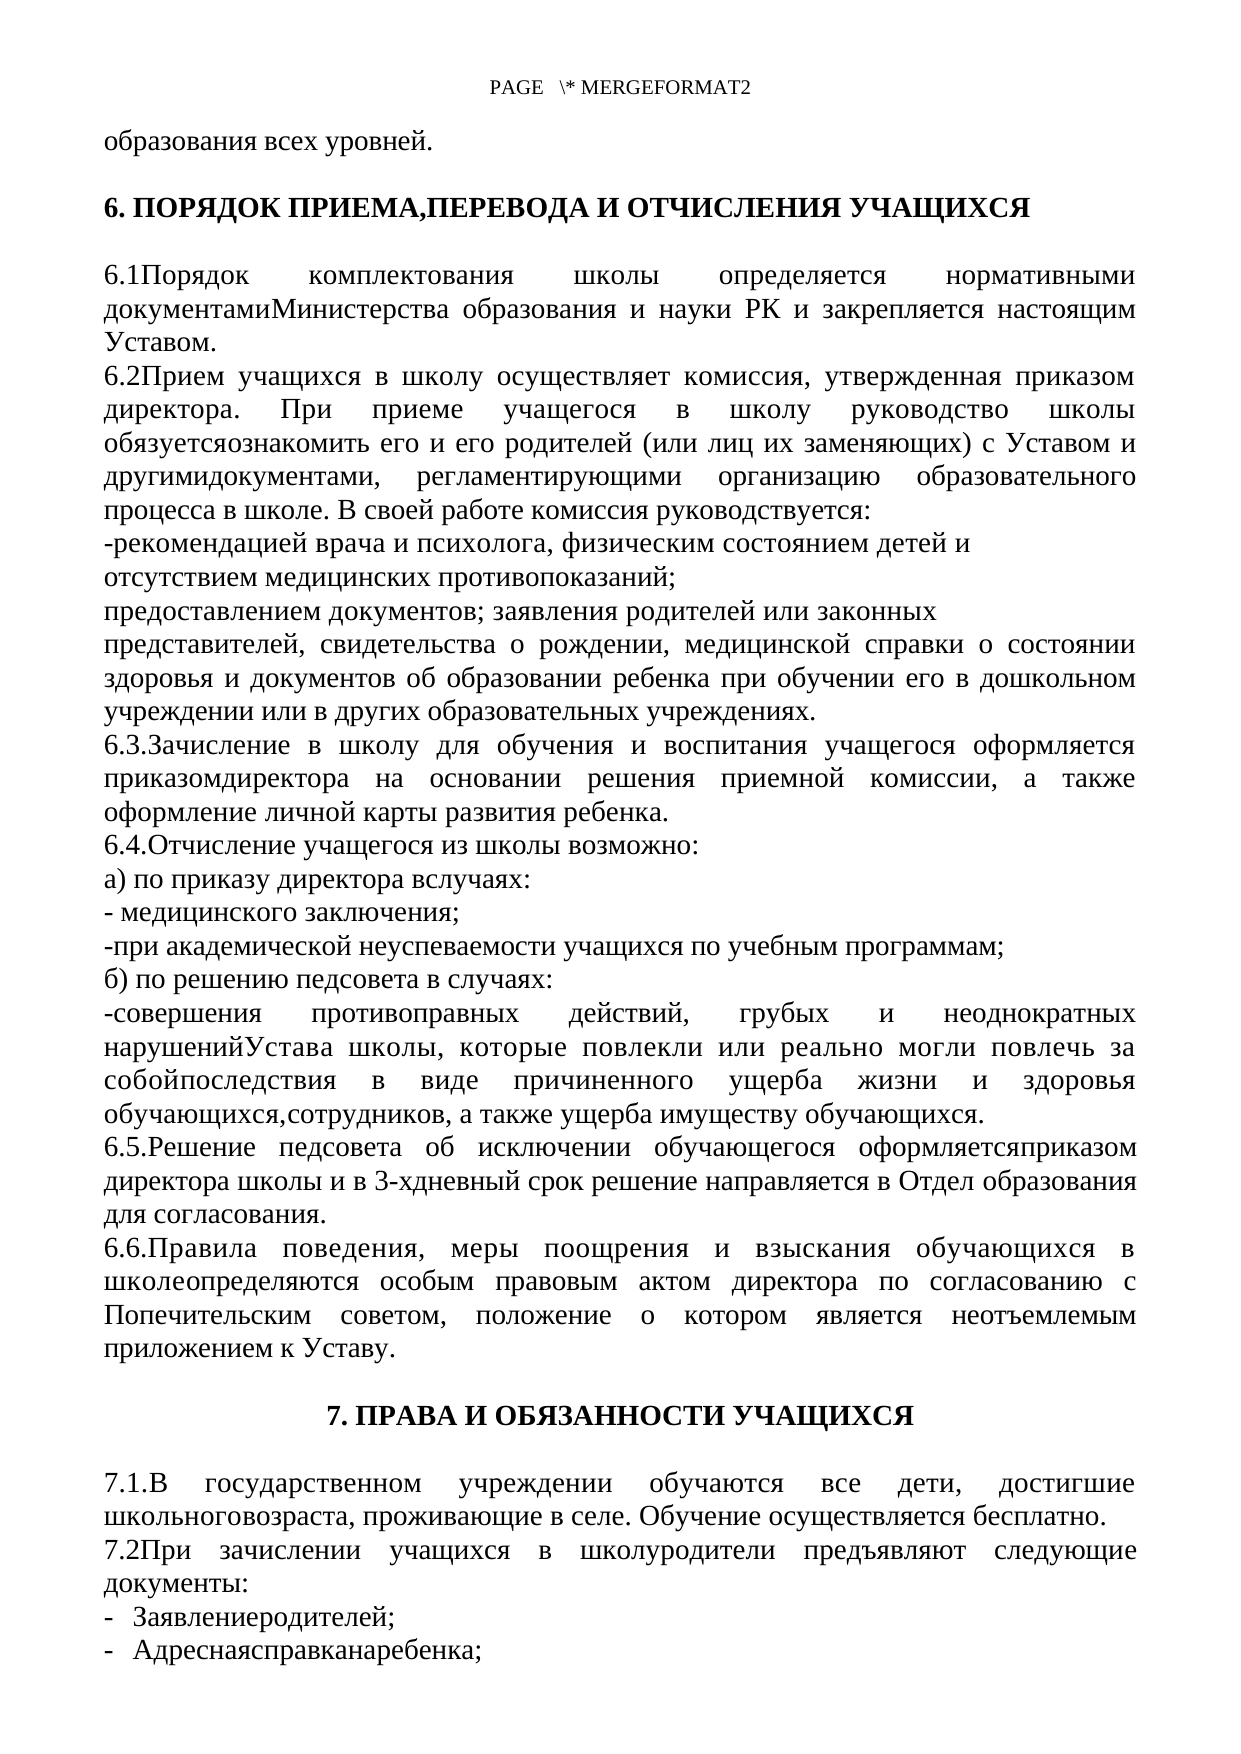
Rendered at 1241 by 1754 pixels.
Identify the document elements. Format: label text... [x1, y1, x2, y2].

text 6.3.Зачисление в школу для обучения и воспитания учащегося оформляется приказомдиректора на основании решения приемной комиссии, а также оформление личной карты развития ребенка. [103, 727, 1137, 827]
text -при академической неуспеваемости учащихся по учебным программам; б) по решению педсовета в случаях: [103, 928, 1137, 995]
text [103, 123, 1137, 157]
text 6.1Порядок комплектования школы определяется нормативными документамиМинистерства образования и науки РК и закрепляется настоящим Уставом. [103, 257, 1137, 358]
text -совершения противоправных действий, грубых и неоднократных нарушенийУстава школы, которые повлекли или реально могли повлечь за собойпоследствия в виде причиненного ущерба жизни и здоровья обучающихся,сотрудников, а также ущерба имуществу обучающихся. [103, 995, 1137, 1129]
text 7.1.В государственном учреждении обучаются все дети, достигшие школьноговозраста, проживающие в селе. Обучение осуществляется бесплатно. [103, 1465, 1137, 1532]
text а) по приказу директора вслучаях: [103, 861, 1137, 894]
text 6. ПОРЯДОК ПРИЕМА,ПЕРЕВОДА И ОТЧИСЛЕНИЯ УЧАЩИХСЯ [103, 190, 1137, 224]
list Заявлениеродителей; [103, 1599, 1137, 1632]
text 7. ПРАВА И ОБЯЗАННОСТИ УЧАЩИХСЯ [103, 1398, 1137, 1431]
text 6.4.Отчисление учащегося из школы возможно: [103, 827, 1137, 861]
text - медицинского заключения; [103, 894, 1137, 928]
text 6.6.Правила поведения, меры поощрения и взыскания обучающихся в школеопределяются особым правовым актом директора по согласованию с Попечительским советом, положение о котором является неотъемлемым приложением к Уставу. [103, 1230, 1137, 1364]
text 7.2При зачислении учащихся в школуродители предъявляют следующие документы: [103, 1532, 1137, 1599]
text предоставлением документов; заявления родителей или законных [103, 593, 1137, 626]
text 6.5.Решение педсовета об исключении обучающегося оформляетсяприказом директора школы и в 3-хдневный срок решение направляется в Отдел образования для согласования. [103, 1129, 1137, 1230]
text 6.2Прием учащихся в школу осуществляет комиссия, утвержденная приказом директора. При приеме учащегося в школу руководство школы обязуетсяознакомить его и его родителей (или лиц их заменяющих) с Уставом и другимидокументами, регламентирующими организацию образовательного процесса в школе. В своей работе комиссия руководствуется: [103, 358, 1137, 526]
text представителей, свидетельства о рождении, медицинской справки о состоянии здоровья и документов об образовании ребенка при обучении его в дошкольном учреждении или в других образовательных учреждениях. [103, 626, 1137, 727]
text -рекомендацией врача и психолога, физическим состоянием детей и отсутствием медицинских противопоказаний; [103, 526, 1137, 593]
list Адреснаясправканаребенка; [103, 1632, 1137, 1666]
